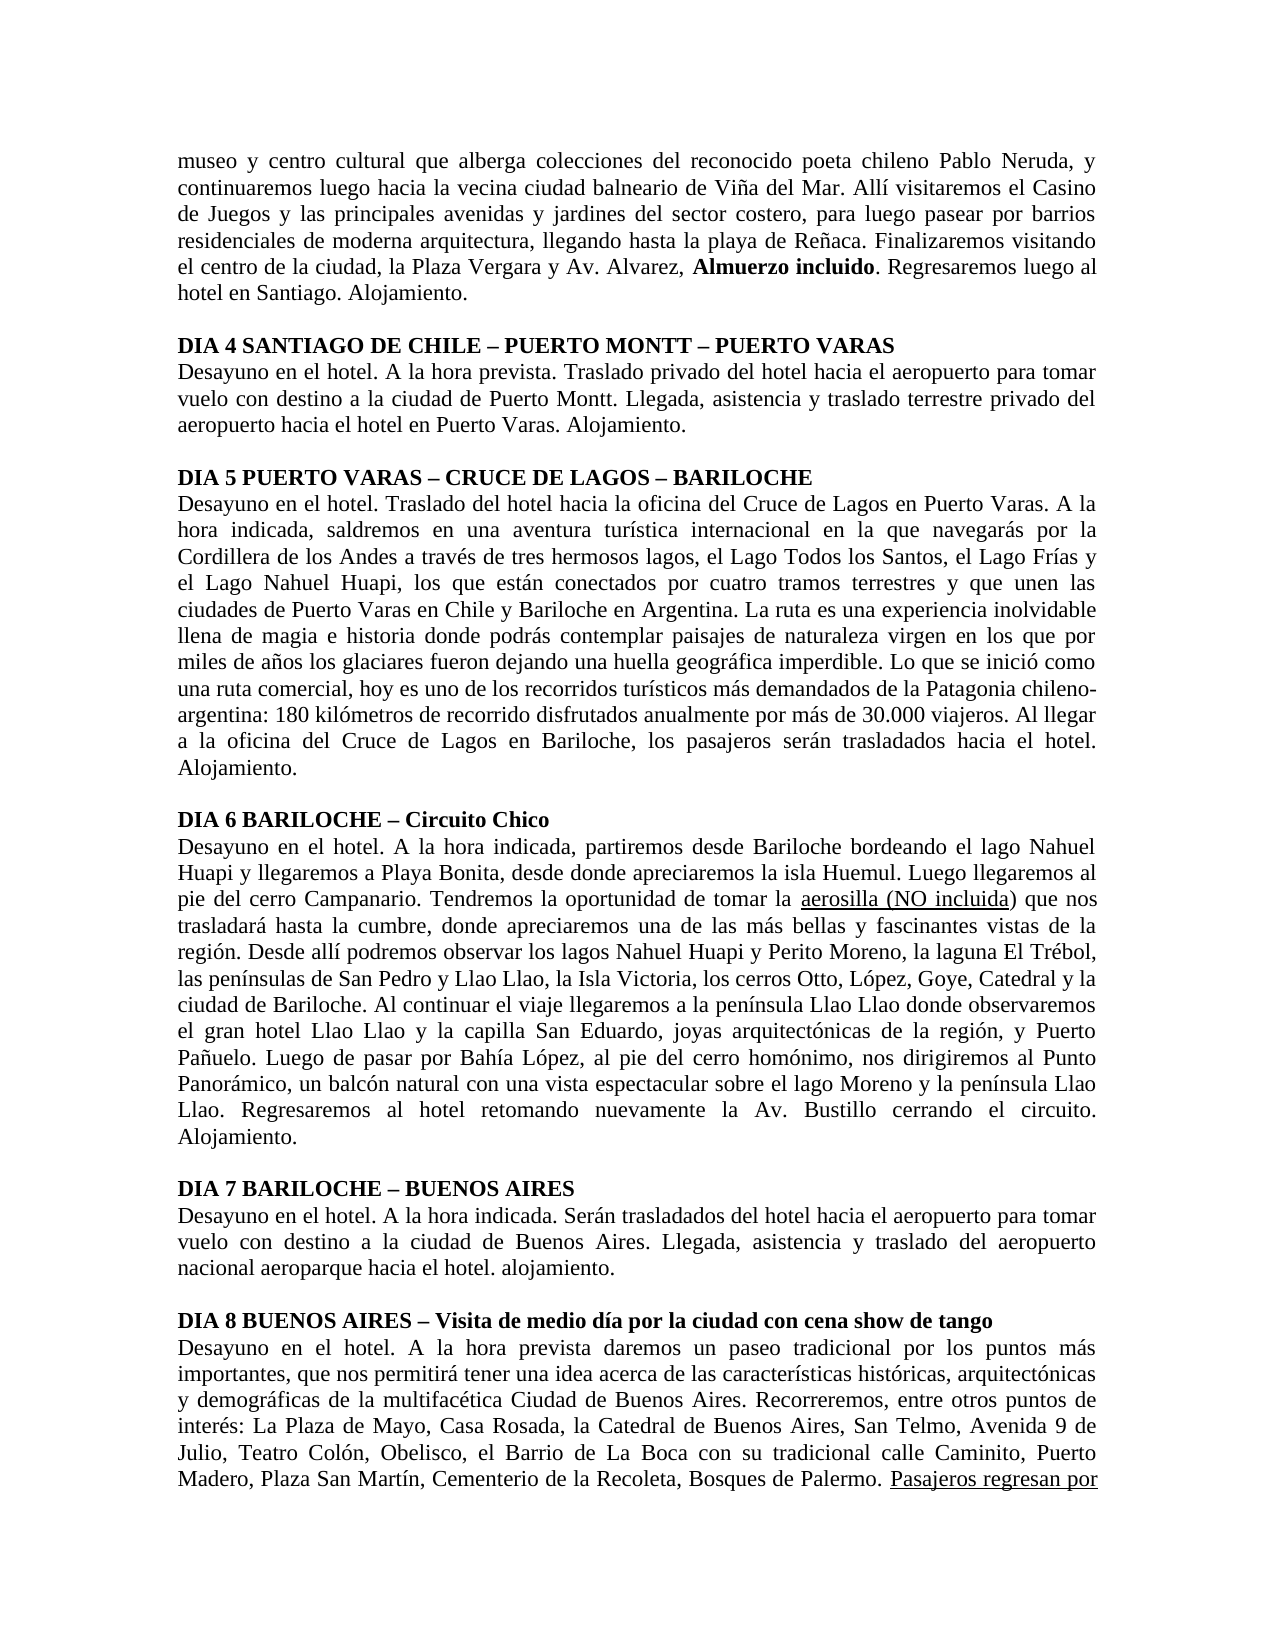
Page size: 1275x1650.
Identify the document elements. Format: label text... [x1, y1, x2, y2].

text Desayuno en el hotel. A la hora indicada. Serán trasladados del hotel hacia el aeropuerto para tomar vuelo con destino a la ciudad de Buenos Aires. Llegada, asistencia y traslado del aeropuerto nacional aeroparque hacia el hotel. alojamiento. [177, 1202, 1098, 1281]
text DIA 8 BUENOS AIRES – Visita de medio día por la ciudad con cena show de tango [177, 1307, 1098, 1333]
text DIA 7 BARILOCHE – BUENOS AIRES [177, 1175, 1098, 1202]
text Desayuno en el hotel. A la hora indicada, partiremos desde Bariloche bordeando el lago Nahuel Huapi y llegaremos a Playa Bonita, desde donde apreciaremos la isla Huemul. Luego llegaremos al pie del cerro Campanario. Tendremos la oportunidad de tomar la aerosilla (NO incluida) que nos trasladará hasta la cumbre, donde apreciaremos una de las más bellas y fascinantes vistas de la región. Desde allí podremos observar los lagos Nahuel Huapi y Perito Moreno, la laguna El Trébol, las penínsulas de San Pedro y Llao Llao, la Isla Victoria, los cerros Otto, López, Goye, Catedral y la ciudad de Bariloche. Al continuar el viaje llegaremos a la península Llao Llao donde observaremos el gran hotel Llao Llao y la capilla San Eduardo, joyas arquitectónicas de la región, y Puerto Pañuelo. Luego de pasar por Bahía López, al pie del cerro homónimo, nos dirigiremos al Punto Panorámico, un balcón natural con una vista espectacular sobre el lago Moreno y la península Llao Llao. Regresaremos al hotel retomando nuevamente la Av. Bustillo cerrando el circuito. Alojamiento. [177, 833, 1098, 1149]
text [177, 1333, 1098, 1492]
text DIA 6 BARILOCHE – Circuito Chico [177, 806, 1098, 833]
text DIA 4 SANTIAGO DE CHILE – PUERTO MONTT – PUERTO VARAS [177, 332, 1098, 358]
text Desayuno en el hotel. A la hora prevista. Traslado privado del hotel hacia el aeropuerto para tomar vuelo con destino a la ciudad de Puerto Montt. Llegada, asistencia y traslado terrestre privado del aeropuerto hacia el hotel en Puerto Varas. Alojamiento. [177, 358, 1098, 437]
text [177, 148, 1098, 306]
text Desayuno en el hotel. Traslado del hotel hacia la oficina del Cruce de Lagos en Puerto Varas. A la hora indicada, saldremos en una aventura turística internacional en la que navegarás por la Cordillera de los Andes a través de tres hermosos lagos, el Lago Todos los Santos, el Lago Frías y el Lago Nahuel Huapi, los que están conectados por cuatro tramos terrestres y que unen las ciudades de Puerto Varas en Chile y Bariloche en Argentina. La ruta es una experiencia inolvidable llena de magia e historia donde podrás contemplar paisajes de naturaleza virgen en los que por miles de años los glaciares fueron dejando una huella geográfica imperdible. Lo que se inició como una ruta comercial, hoy es uno de los recorridos turísticos más demandados de la Patagonia chileno-argentina: 180 kilómetros de recorrido disfrutados anualmente por más de 30.000 viajeros. Al llegar a la oficina del Cruce de Lagos en Bariloche, los pasajeros serán trasladados hacia el hotel. Alojamiento. [177, 490, 1098, 780]
text DIA 5 PUERTO VARAS – CRUCE DE LAGOS – BARILOCHE [177, 464, 1098, 490]
